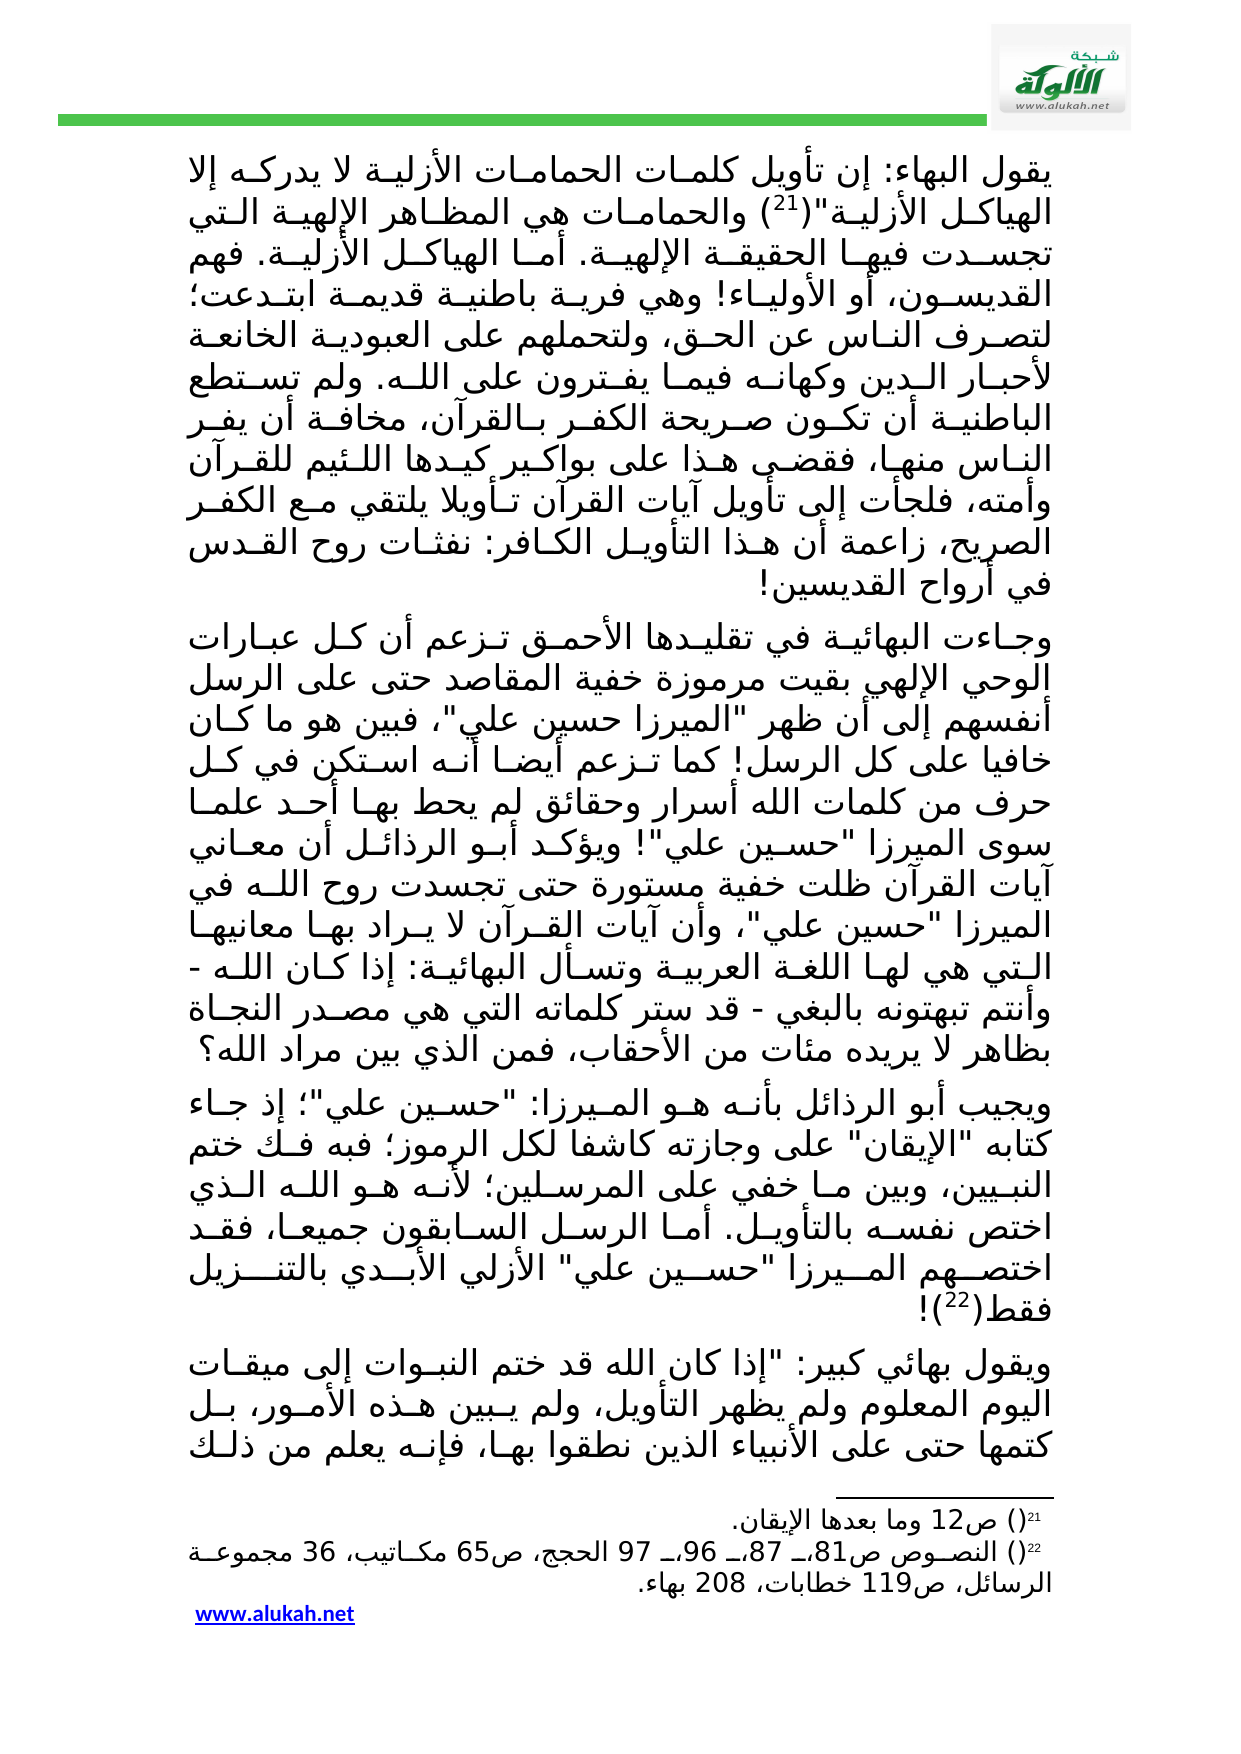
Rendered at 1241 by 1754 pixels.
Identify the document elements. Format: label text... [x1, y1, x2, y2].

text ويجيب أبو الرذائل بأنه هو الميرزا: "حسين علي"؛ إذ جاء كتابه "الإيقان" على وجازته كاشفا لكل الرموز؛ فبه فك ختم النبيين، وبين ما خفي على المرسلين؛ لأنه هو الله الذي اختص نفسه بالتأويل. أما الرسل السابقون جميعا، فقد اختصهم الميرزا "حسين علي" الأزلي الأبدي بالتنـزيل فقط()! [187, 1082, 1053, 1330]
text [187, 1342, 1053, 1466]
text يقول البهاء: إن تأويل كلمات الحمامات الأزلية لا يدركه إلا الهياكل الأزلية"() والحمامات هي المظاهر الإلهية التي تجسدت فيها الحقيقة الإلهية. أما الهياكل الأزلية. فهم القديسون، أو الأولياء! وهي فرية باطنية قديمة ابتدعت؛ لتصرف الناس عن الحق، ولتحملهم على العبودية الخانعة لأحبار الدين وكهانه فيما يفترون على الله. ولم تستطع الباطنية أن تكون صريحة الكفر بالقرآن، مخافة أن يفر الناس منها، فقضى هذا على بواكير كيدها اللئيم للقرآن وأمته، فلجأت إلى تأويل آيات القرآن تأويلا يلتقي مع الكفر الصريح، زاعمة أن هذا التأويل الكافر: نفثات روح القدس في أرواح القديسين! [187, 150, 1053, 604]
text وجاءت البهائية في تقليدها الأحمق تزعم أن كل عبارات الوحي الإلهي بقيت مرموزة خفية المقاصد حتى على الرسل أنفسهم إلى أن ظهر "الميرزا حسين علي"، فبين هو ما كان خافيا على كل الرسل! كما تزعم أيضا أنه استكن في كل حرف من كلمات الله أسرار وحقائق لم يحط بها أحد علما سوى الميرزا "حسين علي"! ويؤكد أبو الرذائل أن معاني آيات القرآن ظلت خفية مستورة حتى تجسدت روح الله في الميرزا "حسين علي"، وأن آيات القرآن لا يراد بها معانيها التي هي لها اللغة العربية وتسأل البهائية: إذا كان الله - وأنتم تبهتونه بالبغي - قد ستر كلماته التي هي مصدر النجاة بظاهر لا يريده مئات من الأحقاب، فمن الذي بين مراد الله؟ [187, 616, 1053, 1070]
